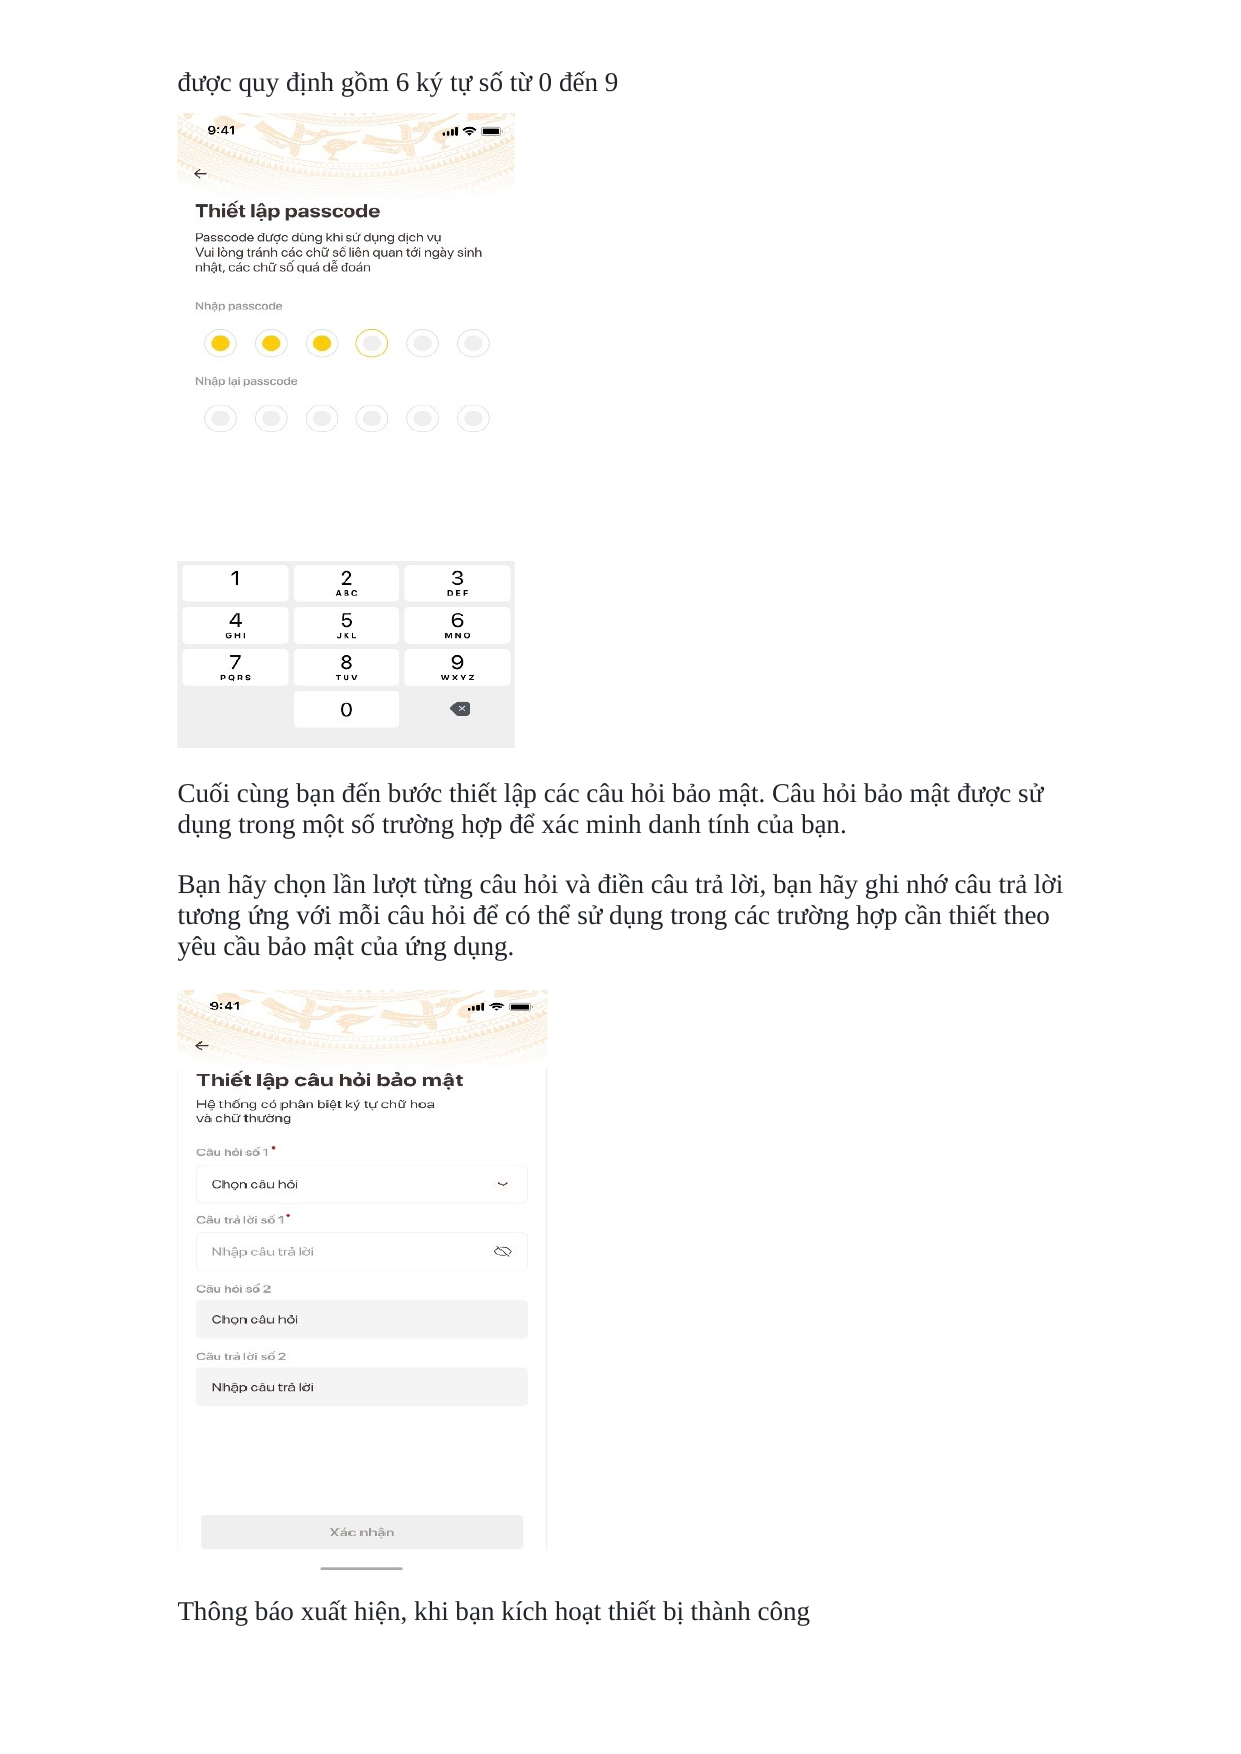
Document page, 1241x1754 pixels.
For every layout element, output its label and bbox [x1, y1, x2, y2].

picture [177, 113, 515, 748]
picture [177, 990, 548, 1574]
table_header [162, 44, 1097, 1658]
